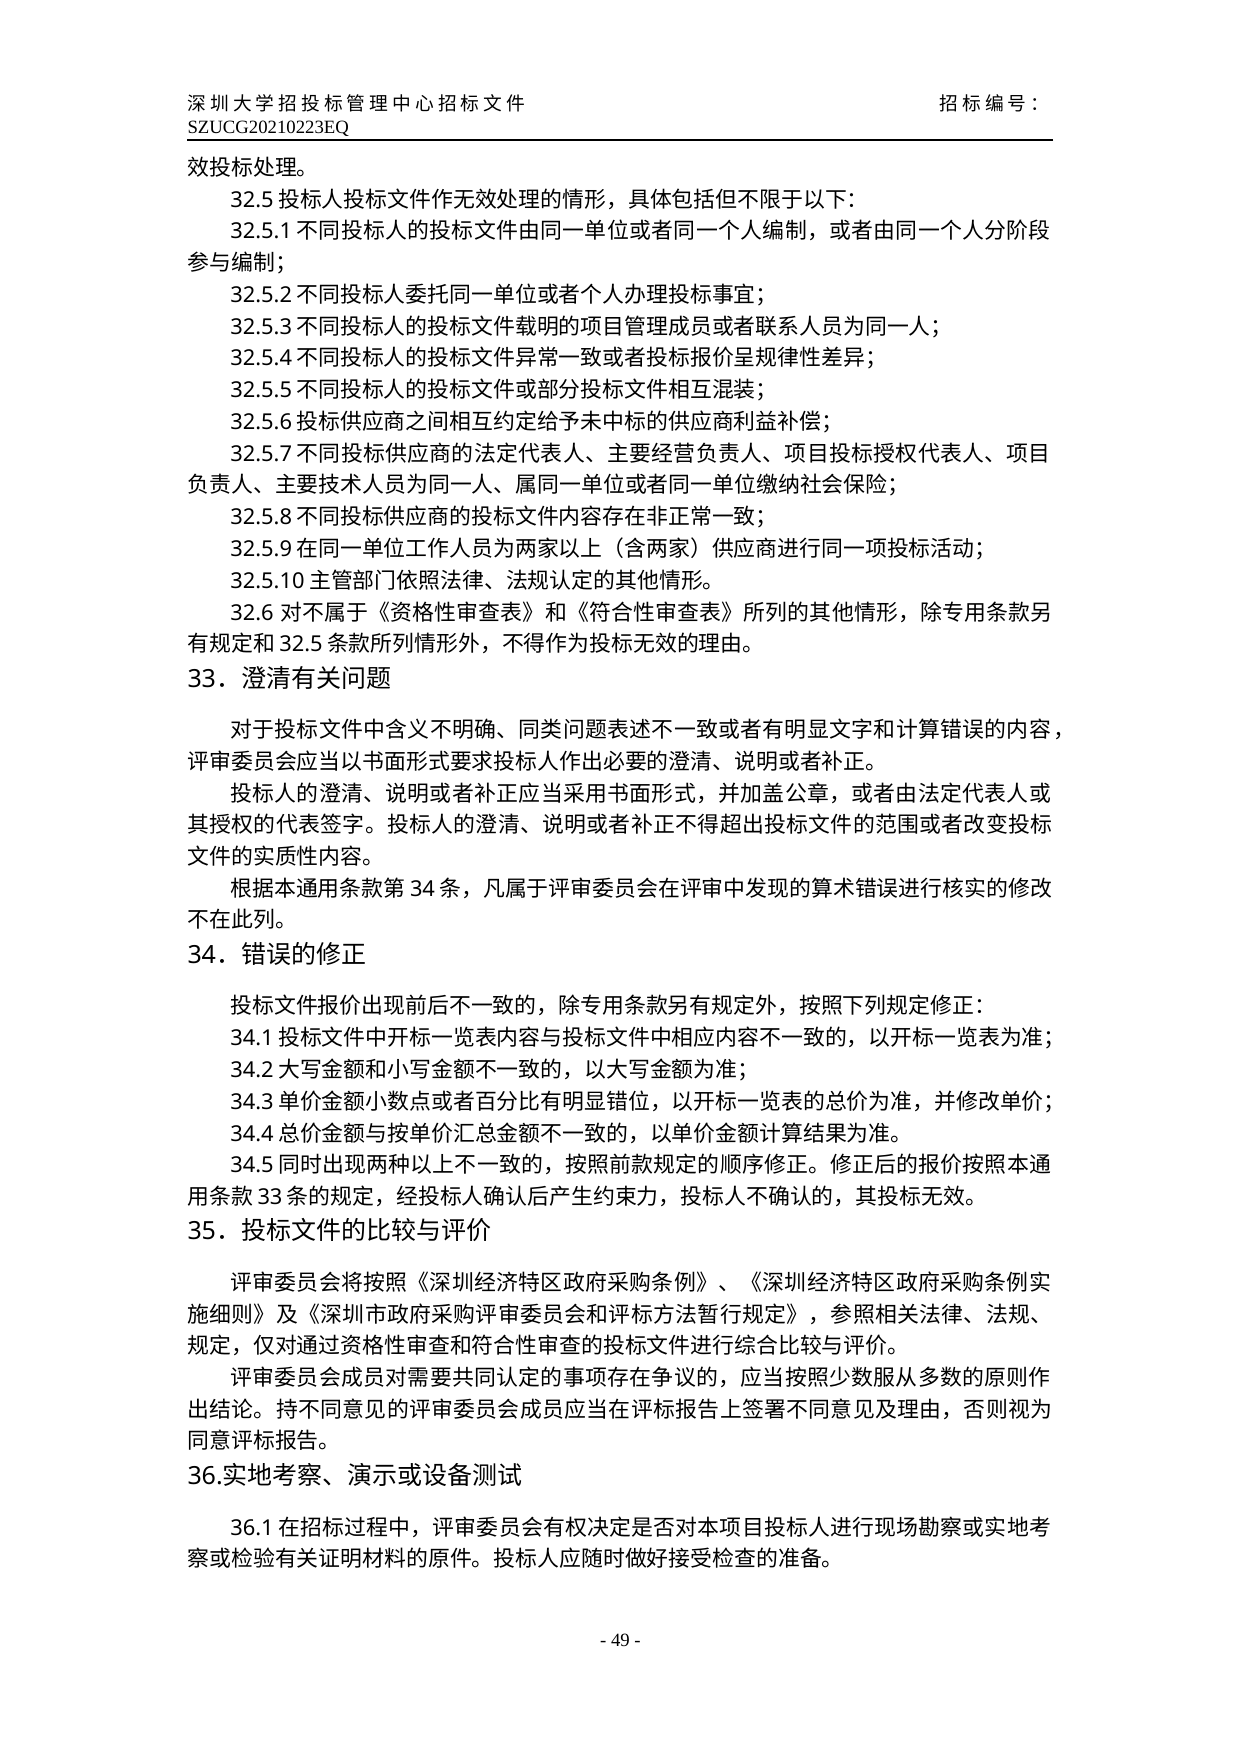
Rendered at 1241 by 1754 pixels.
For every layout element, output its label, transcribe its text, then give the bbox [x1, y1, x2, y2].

text 33．澄清有关问题 [187, 658, 1053, 694]
text 根据本通用条款第34条，凡属于评审委员会在评审中发现的算术错误进行核实的修改不在此列。 [187, 871, 1053, 934]
text 32.5.1不同投标人的投标文件由同一单位或者同一个人编制，或者由同一个人分阶段参与编制； [187, 213, 1053, 277]
text 35．投标文件的比较与评价 [187, 1211, 1053, 1247]
text 34.4总价金额与按单价汇总金额不一致的，以单价金额计算结果为准。 [187, 1116, 1053, 1147]
text 36.实地考察、演示或设备测试 [187, 1455, 1053, 1491]
text 34.2大写金额和小写金额不一致的，以大写金额为准； [187, 1052, 1053, 1084]
text 32.5.6投标供应商之间相互约定给予未中标的供应商利益补偿； [187, 404, 1053, 436]
text 32.5投标人投标文件作无效处理的情形，具体包括但不限于以下： [187, 182, 1053, 213]
text 34.1投标文件中开标一览表内容与投标文件中相应内容不一致的，以开标一览表为准； [187, 1020, 1053, 1052]
text 投标人的澄清、说明或者补正应当采用书面形式，并加盖公章，或者由法定代表人或其授权的代表签字。投标人的澄清、说明或者补正不得超出投标文件的范围或者改变投标文件的实质性内容。 [187, 776, 1053, 871]
text 评审委员会成员对需要共同认定的事项存在争议的，应当按照少数服从多数的原则作出结论。持不同意见的评审委员会成员应当在评标报告上签署不同意见及理由，否则视为同意评标报告。 [187, 1360, 1053, 1455]
text 34．错误的修正 [187, 934, 1053, 970]
text 32.6 对不属于《资格性审查表》和《符合性审查表》所列的其他情形，除专用条款另有规定和32.5条款所列情形外，不得作为投标无效的理由。 [187, 594, 1053, 658]
text 对于投标文件中含义不明确、同类问题表述不一致或者有明显文字和计算错误的内容，评审委员会应当以书面形式要求投标人作出必要的澄清、说明或者补正。 [187, 712, 1053, 776]
text 34.3单价金额小数点或者百分比有明显错位，以开标一览表的总价为准，并修改单价； [187, 1084, 1053, 1116]
text 32.5.7不同投标供应商的法定代表人、主要经营负责人、项目投标授权代表人、项目负责人、主要技术人员为同一人、属同一单位或者同一单位缴纳社会保险； [187, 436, 1053, 499]
text 34.5同时出现两种以上不一致的，按照前款规定的顺序修正。修正后的报价按照本通用条款33条的规定，经投标人确认后产生约束力，投标人不确认的，其投标无效。 [187, 1147, 1053, 1211]
text 评审委员会将按照《深圳经济特区政府采购条例》、《深圳经济特区政府采购条例实施细则》及《深圳市政府采购评审委员会和评标方法暂行规定》，参照相关法律、法规、规定，仅对通过资格性审查和符合性审查的投标文件进行综合比较与评价。 [187, 1265, 1053, 1360]
text 32.5.5不同投标人的投标文件或部分投标文件相互混装； [187, 372, 1053, 404]
text 36.1在招标过程中，评审委员会有权决定是否对本项目投标人进行现场勘察或实地考察或检验有关证明材料的原件。投标人应随时做好接受检查的准备。 [187, 1509, 1053, 1573]
text 32.5.8不同投标供应商的投标文件内容存在非正常一致； [187, 499, 1053, 531]
text 投标文件报价出现前后不一致的，除专用条款另有规定外，按照下列规定修正： [187, 988, 1053, 1020]
text 32.5.2不同投标人委托同一单位或者个人办理投标事宜； [187, 277, 1053, 309]
text 32.5.10主管部门依照法律、法规认定的其他情形。 [187, 563, 1053, 594]
text 32.5.4不同投标人的投标文件异常一致或者投标报价呈规律性差异； [187, 340, 1053, 372]
text 32.5.3不同投标人的投标文件载明的项目管理成员或者联系人员为同一人； [187, 309, 1053, 340]
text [187, 150, 1053, 182]
text 32.5.9在同一单位工作人员为两家以上（含两家）供应商进行同一项投标活动； [187, 531, 1053, 563]
